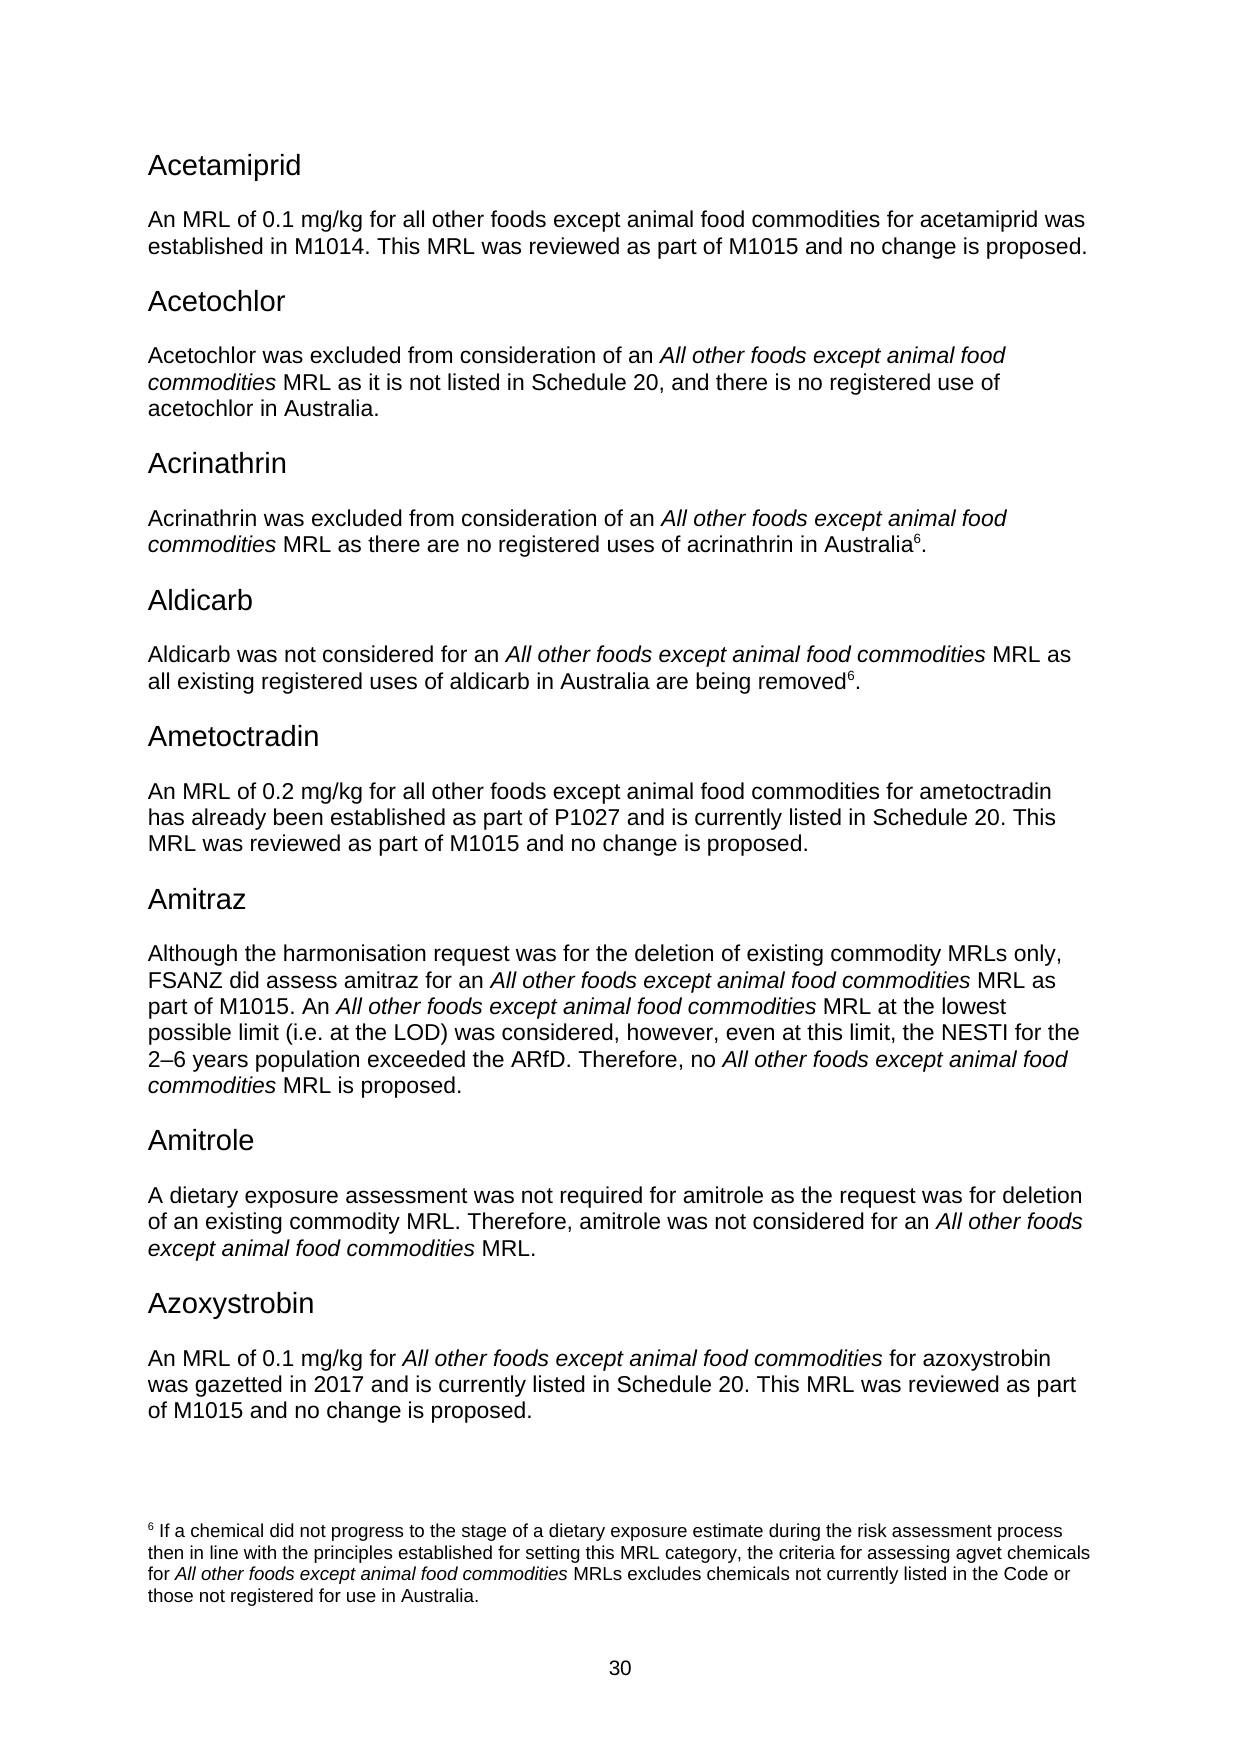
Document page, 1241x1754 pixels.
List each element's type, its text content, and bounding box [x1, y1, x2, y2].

text A dietary exposure assessment was not required for amitrole as the request was for deletion of an existing commodity MRL. Therefore, amitrole was not considered for an All other foods except animal food commodities MRL. [148, 1182, 1092, 1261]
subtitle Amitraz [148, 882, 1092, 915]
subtitle Azoxystrobin [148, 1286, 1092, 1319]
subtitle Acetamiprid [148, 148, 1092, 181]
text An MRL of 0.1 mg/kg for All other foods except animal food commodities for azoxystrobin was gazetted in 2017 and is currently listed in Schedule 20. This MRL was reviewed as part of M1015 and no change is proposed. [148, 1344, 1092, 1423]
subtitle Aldicarb [148, 583, 1092, 616]
text Acrinathrin was excluded from consideration of an All other foods except animal food commodities MRL as there are no registered uses of acrinathrin in Australia. [148, 505, 1092, 558]
text An MRL of 0.2 mg/kg for all other foods except animal food commodities for ametoctradin has already been established as part of P1027 and is currently listed in Schedule 20. This MRL was reviewed as part of M1015 and no change is proposed. [148, 778, 1092, 857]
subtitle Acrinathrin [148, 447, 1092, 480]
text Although the harmonisation request was for the deletion of existing commodity MRLs only, FSANZ did assess amitraz for an All other foods except animal food commodities MRL as part of M1015. An All other foods except animal food commodities MRL at the lowest possible limit (i.e. at the LOD) was considered, however, even at this limit, the NESTI for the 2–6 years population exceeded the ARfD. Therefore, no All other foods except animal food commodities MRL is proposed. [148, 940, 1092, 1098]
subtitle Amitrole [148, 1123, 1092, 1157]
text An MRL of 0.1 mg/kg for all other foods except animal food commodities for acetamiprid was established in M1014. This MRL was reviewed as part of M1015 and no change is proposed. [148, 206, 1092, 259]
text Acetochlor was excluded from consideration of an All other foods except animal food commodities MRL as it is not listed in Schedule 20, and there is no registered use of acetochlor in Australia. [148, 342, 1092, 422]
subtitle Acetochlor [148, 284, 1092, 317]
text Aldicarb was not considered for an All other foods except animal food commodities MRL as all existing registered uses of aldicarb in Australia are being removed6. [148, 641, 1092, 694]
subtitle Ametoctradin [148, 719, 1092, 753]
